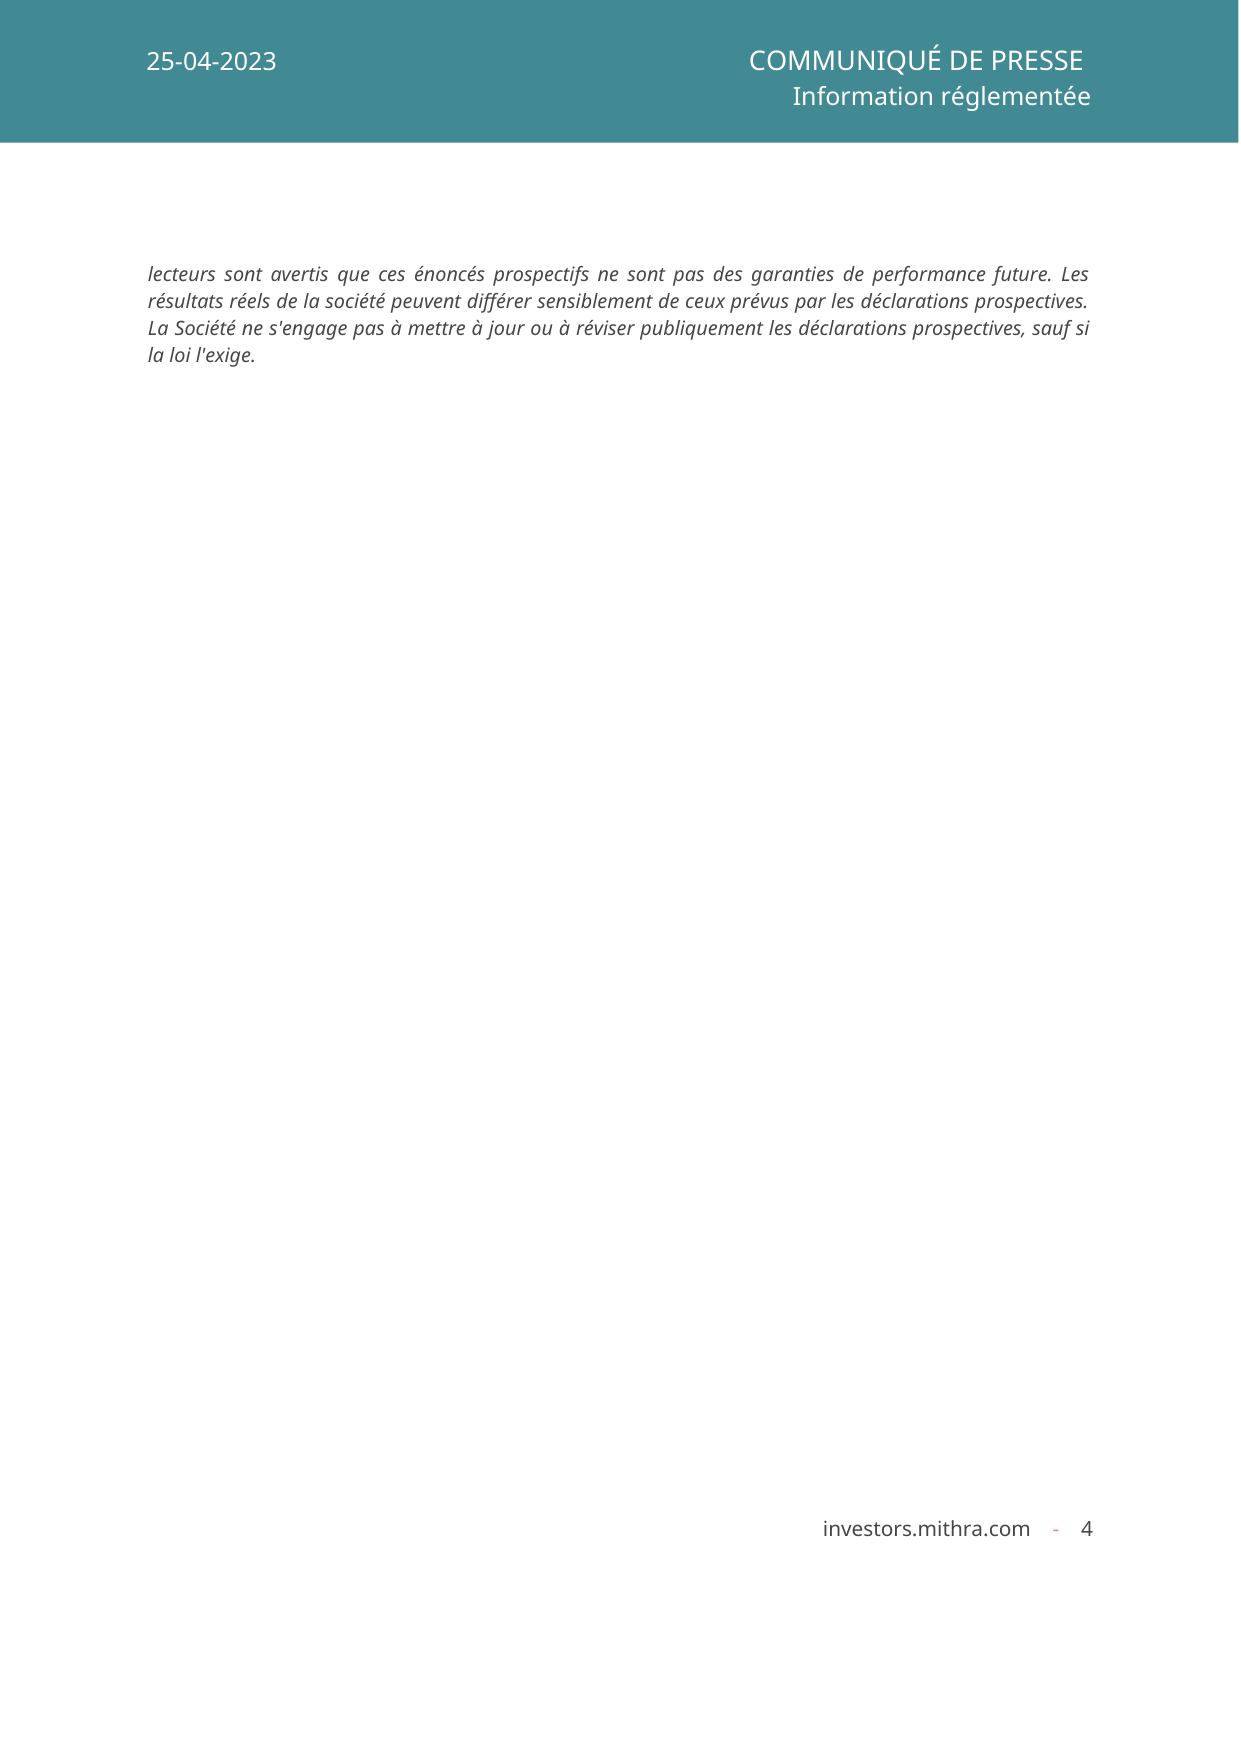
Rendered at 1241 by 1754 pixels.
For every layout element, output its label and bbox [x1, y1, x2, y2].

text [148, 261, 1092, 368]
